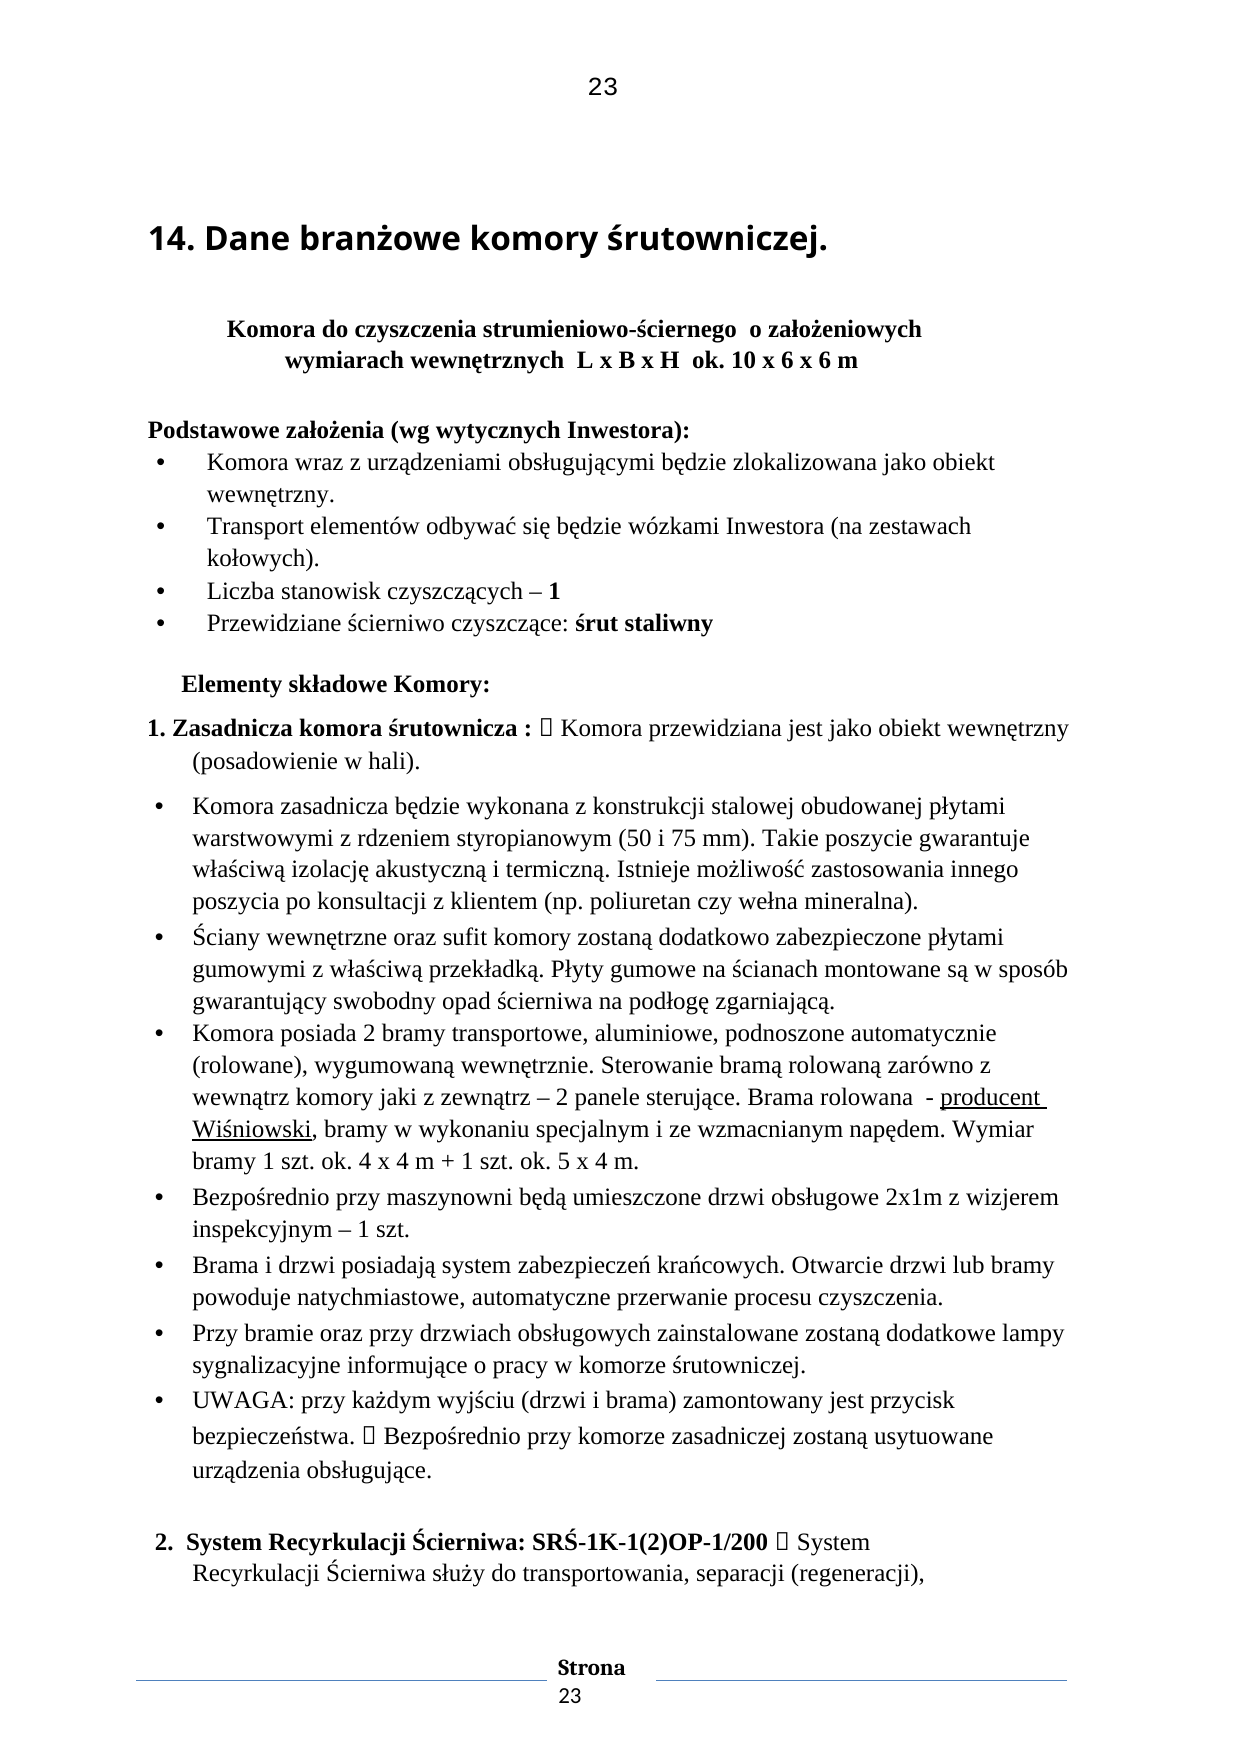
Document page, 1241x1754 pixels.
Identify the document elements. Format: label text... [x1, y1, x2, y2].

subtitle 14. Dane branżowe komory śrutowniczej. [148, 215, 1078, 261]
list Komora wraz z urządzeniami obsługującymi będzie zlokalizowana jako obiekt wewnętrzny. [156, 447, 1078, 508]
list Liczba stanowisk czyszczących – 1 [156, 576, 1078, 604]
list Przewidziane ścierniwo czyszczące: śrut staliwny [156, 608, 1078, 637]
text Elementy składowe Komory: [156, 669, 1078, 698]
list Komora posiada 2 bramy transportowe, aluminiowe, podnoszone automatycznie (rolowane), wygumowaną wewnętrznie. Sterowanie bramą rolowaną zarówno z wewnątrz komory jaki z zewnątrz – 2 panele sterujące. Brama rolowana - producent Wiśniowski, bramy w wykonaniu specjalnym i ze wzmacnianym napędem. Wymiar bramy 1 szt. ok. 4 x 4 m + 1 szt. ok. 5 x 4 m. [154, 1018, 1078, 1175]
text Komora do czyszczenia strumieniowo-ściernego o założeniowych wymiarach wewnętrznych L x B x H ok. 10 x 6 x 6 m [162, 314, 980, 374]
text 1. Zasadnicza komora śrutownicza :  Komora przewidziana jest jako obiekt wewnętrzny (posadowienie w hali). [143, 709, 1078, 775]
list Bezpośrednio przy maszynowni będą umieszczone drzwi obsługowe 2x1m z wizjerem inspekcyjnym – 1 szt. [154, 1182, 1078, 1242]
list UWAGA: przy każdym wyjściu (drzwi i brama) zamontowany jest przycisk bezpieczeństwa.  Bezpośrednio przy komorze zasadniczej zostaną usytuowane urządzenia obsługujące. [154, 1385, 1078, 1484]
list Komora zasadnicza będzie wykonana z konstrukcji stalowej obudowanej płytami warstwowymi z rdzeniem styropianowym (50 i 75 mm). Takie poszycie gwarantuje właściwą izolację akustyczną i termiczną. Istnieje możliwość zastosowania innego poszycia po konsultacji z klientem (np. poliuretan czy wełna mineralna). [154, 791, 1078, 915]
text Podstawowe założenia (wg wytycznych Inwestora): [148, 415, 1078, 443]
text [154, 1523, 999, 1586]
list Przy bramie oraz przy drzwiach obsługowych zainstalowane zostaną dodatkowe lampy sygnalizacyjne informujące o pracy w komorze śrutowniczej. [154, 1318, 1078, 1378]
list Ściany wewnętrzne oraz sufit komory zostaną dodatkowo zabezpieczone płytami gumowymi z właściwą przekładką. Płyty gumowe na ścianach montowane są w sposób gwarantujący swobodny opad ścierniwa na podłogę zgarniającą. [154, 922, 1078, 1015]
list Brama i drzwi posiadają system zabezpieczeń krańcowych. Otwarcie drzwi lub bramy powoduje natychmiastowe, automatyczne przerwanie procesu czyszczenia. [154, 1250, 1078, 1310]
list Transport elementów odbywać się będzie wózkami Inwestora (na zestawach kołowych). [156, 511, 1078, 572]
